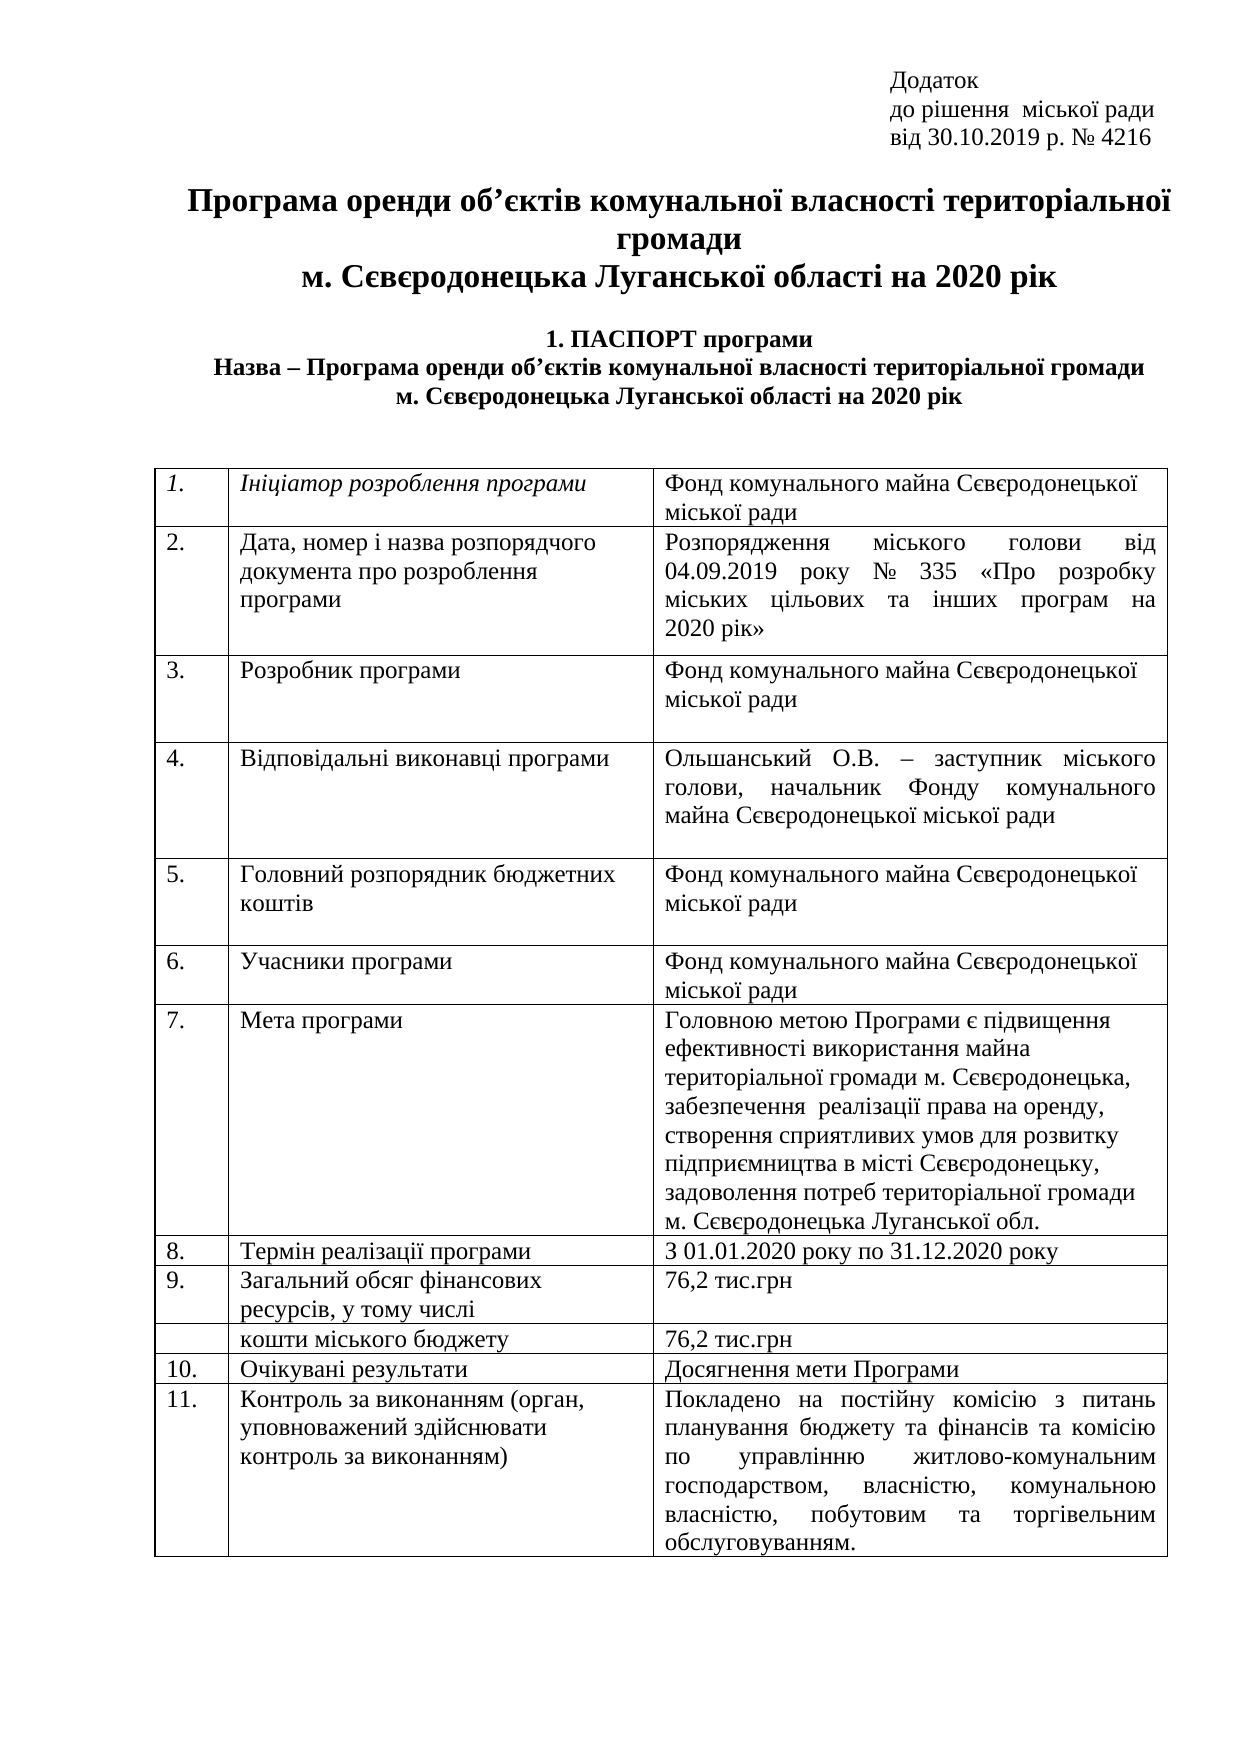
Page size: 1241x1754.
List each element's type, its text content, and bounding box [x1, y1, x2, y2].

table_cell 76,2 тис.грн [654, 1324, 1167, 1353]
table_cell З 01.01.2020 року по 31.12.2020 року [654, 1236, 1167, 1264]
table_cell Розпорядження міського голови від 04.09.2019 року № 335 «Про розробку міських цільових та інших програм на 2020 рік» [654, 527, 1167, 654]
table_cell 10. [156, 1354, 228, 1383]
table_cell Головний розпорядник бюджетних коштів [229, 859, 653, 945]
table_cell Фонд комунального майна Сєвєродонецької міської ради [654, 656, 1167, 742]
table_cell 9. [156, 1266, 228, 1323]
table_cell 4. [156, 743, 228, 858]
text Додаток [890, 65, 1181, 94]
table_cell 5. [156, 859, 228, 945]
table_cell Мета програми [229, 1005, 653, 1235]
table_cell Досягнення мети Програми [654, 1354, 1167, 1383]
table_cell Учасники програми [229, 946, 653, 1004]
table_cell Головною метою Програми є підвищення ефективності використання майна територіальної громади м. Сєвєродонецька, забезпечення реалізації права на оренду, створення сприятливих умов для розвитку підприємництва в місті Сєвєродонецьку, задоволення потреб територіальної громади м. Сєвєродонецька Луганської обл. [654, 1005, 1167, 1235]
title Назва – Програма оренди об’єктів комунальної власності територіальної громади м. Сєвєродонецька Луганської області на 2020 рік [177, 352, 1181, 410]
table_cell Дата, номер і назва розпорядчого документа про розроблення програми [229, 527, 653, 654]
table_cell 2. [156, 527, 228, 654]
table_cell [156, 1324, 228, 1353]
table_cell 3. [156, 656, 228, 742]
table_cell 7. [156, 1005, 228, 1235]
table_cell Ольшанський О.В. – заступник міського голови, начальник Фонду комунального майна Сєвєродонецької міської ради [654, 743, 1167, 858]
table_cell Термін реалізації програми [229, 1236, 653, 1264]
table_cell Фонд комунального майна Сєвєродонецької міської ради [654, 859, 1167, 945]
text 1. ПАСПОРТ програми [177, 324, 1181, 352]
table_cell Контроль за виконанням (орган, уповноважений здійснювати контроль за виконанням) [229, 1384, 653, 1556]
table_cell Фонд комунального майна Сєвєродонецької міської ради [654, 946, 1167, 1004]
table_cell 76,2 тис.грн [654, 1266, 1167, 1323]
table_cell Розробник програми [229, 656, 653, 742]
table_cell 8. [156, 1236, 228, 1264]
title м. Сєвєродонецька Луганської області на 2020 рік [177, 257, 1181, 295]
table_cell Загальний обсяг фінансових ресурсів, у тому числі [229, 1266, 653, 1323]
table_header 1. [156, 469, 228, 526]
table_cell Очікувані результати [229, 1354, 653, 1383]
table_header Фонд комунального майна Сєвєродонецької міської ради [654, 469, 1167, 526]
table_cell 6. [156, 946, 228, 1004]
table_cell Покладено на постійну комісію з питань планування бюджету та фінансів та комісію по управлінню житлово-комунальним господарством, власністю, комунальною власністю, побутовим та торгівельним обслуговуванням. [654, 1384, 1167, 1556]
title Програма оренди об’єктів комунальної власності територіальної громади [177, 180, 1181, 257]
text до рішення міської ради [890, 94, 1181, 122]
table_cell 11. [156, 1384, 228, 1556]
table_header Ініціатор розроблення програми [229, 469, 653, 526]
text від 30.10.2019 р. № 4216 [890, 122, 1181, 151]
table_cell Відповідальні виконавці програми [229, 743, 653, 858]
table_cell кошти міського бюджету [229, 1324, 653, 1353]
